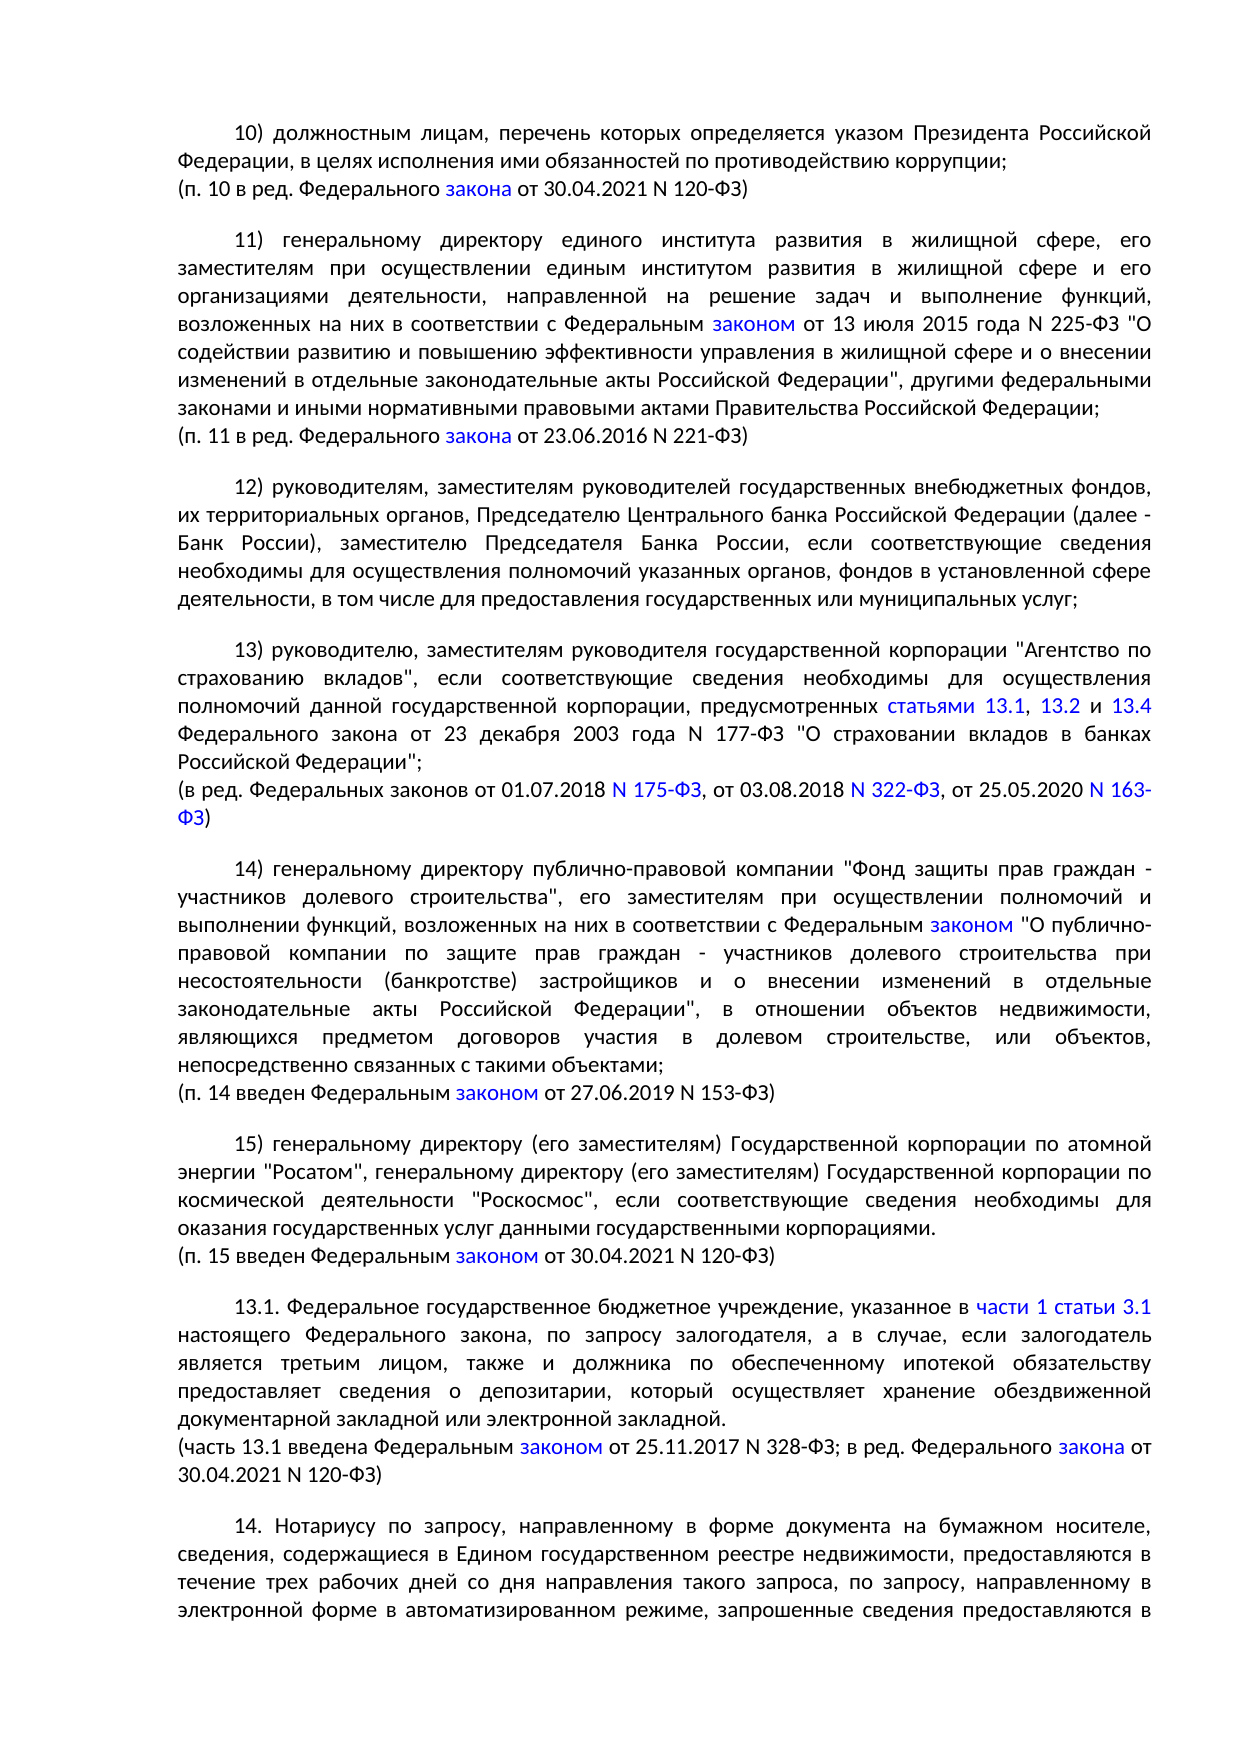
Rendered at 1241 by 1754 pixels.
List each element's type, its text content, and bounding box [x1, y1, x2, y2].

text 13.1. Федеральное государственное бюджетное учреждение, указанное в части 1 статьи 3.1 настоящего Федерального закона, по запросу залогодателя, а в случае, если залогодатель является третьим лицом, также и должника по обеспеченному ипотекой обязательству предоставляет сведения о депозитарии, который осуществляет хранение обездвиженной документарной закладной или электронной закладной. [177, 1292, 1152, 1432]
text 13) руководителю, заместителям руководителя государственной корпорации "Агентство по страхованию вкладов", если соответствующие сведения необходимы для осуществления полномочий данной государственной корпорации, предусмотренных статьями 13.1, 13.2 и 13.4 Федерального закона от 23 декабря 2003 года N 177-ФЗ "О страховании вкладов в банках Российской Федерации"; [177, 635, 1152, 775]
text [177, 1511, 1152, 1623]
text 10) должностным лицам, перечень которых определяется указом Президента Российской Федерации, в целях исполнения ими обязанностей по противодействию коррупции; [177, 118, 1152, 174]
text (в ред. Федеральных законов от 01.07.2018 N 175-ФЗ, от 03.08.2018 N 322-ФЗ, от 25.05.2020 N 163-ФЗ) [177, 775, 1152, 831]
text (п. 15 введен Федеральным законом от 30.04.2021 N 120-ФЗ) [177, 1241, 1152, 1269]
text (п. 10 в ред. Федерального закона от 30.04.2021 N 120-ФЗ) [177, 174, 1152, 202]
text 15) генеральному директору (его заместителям) Государственной корпорации по атомной энергии "Росатом", генеральному директору (его заместителям) Государственной корпорации по космической деятельности "Роскосмос", если соответствующие сведения необходимы для оказания государственных услуг данными государственными корпорациями. [177, 1129, 1152, 1241]
text 12) руководителям, заместителям руководителей государственных внебюджетных фондов, их территориальных органов, Председателю Центрального банка Российской Федерации (далее - Банк России), заместителю Председателя Банка России, если соответствующие сведения необходимы для осуществления полномочий указанных органов, фондов в установленной сфере деятельности, в том числе для предоставления государственных или муниципальных услуг; [177, 472, 1152, 612]
text (п. 11 в ред. Федерального закона от 23.06.2016 N 221-ФЗ) [177, 421, 1152, 449]
text (п. 14 введен Федеральным законом от 27.06.2019 N 153-ФЗ) [177, 1078, 1152, 1106]
text 14) генеральному директору публично-правовой компании "Фонд защиты прав граждан - участников долевого строительства", его заместителям при осуществлении полномочий и выполнении функций, возложенных на них в соответствии с Федеральным законом "О публично-правовой компании по защите прав граждан - участников долевого строительства при несостоятельности (банкротстве) застройщиков и о внесении изменений в отдельные законодательные акты Российской Федерации", в отношении объектов недвижимости, являющихся предметом договоров участия в долевом строительстве, или объектов, непосредственно связанных с такими объектами; [177, 854, 1152, 1078]
text (часть 13.1 введена Федеральным законом от 25.11.2017 N 328-ФЗ; в ред. Федерального закона от 30.04.2021 N 120-ФЗ) [177, 1432, 1152, 1488]
text 11) генеральному директору единого института развития в жилищной сфере, его заместителям при осуществлении единым институтом развития в жилищной сфере и его организациями деятельности, направленной на решение задач и выполнение функций, возложенных на них в соответствии с Федеральным законом от 13 июля 2015 года N 225-ФЗ "О содействии развитию и повышению эффективности управления в жилищной сфере и о внесении изменений в отдельные законодательные акты Российской Федерации", другими федеральными законами и иными нормативными правовыми актами Правительства Российской Федерации; [177, 225, 1152, 421]
